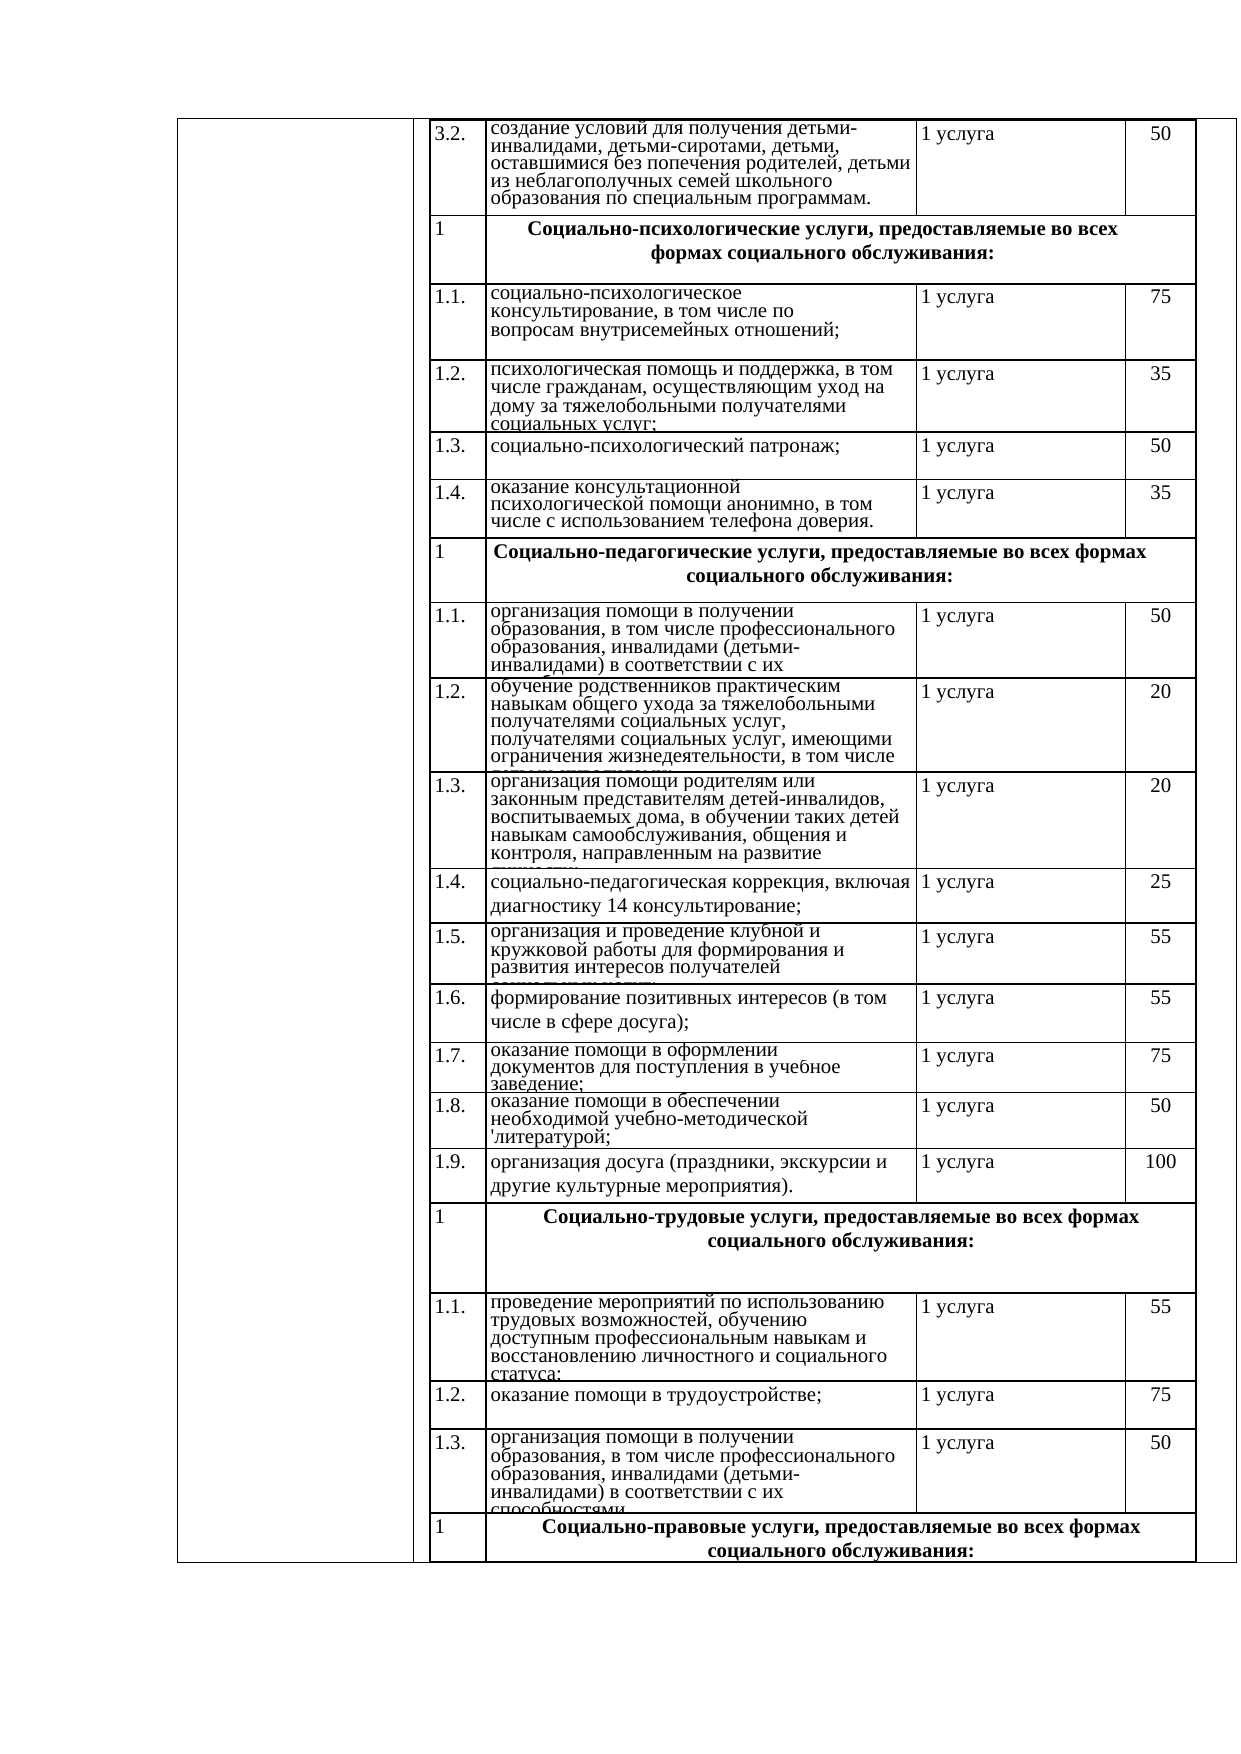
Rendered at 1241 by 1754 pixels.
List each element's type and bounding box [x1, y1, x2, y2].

table_cell [414, 119, 429, 1562]
table_cell [1197, 119, 1236, 1562]
table_cell [178, 119, 413, 1562]
